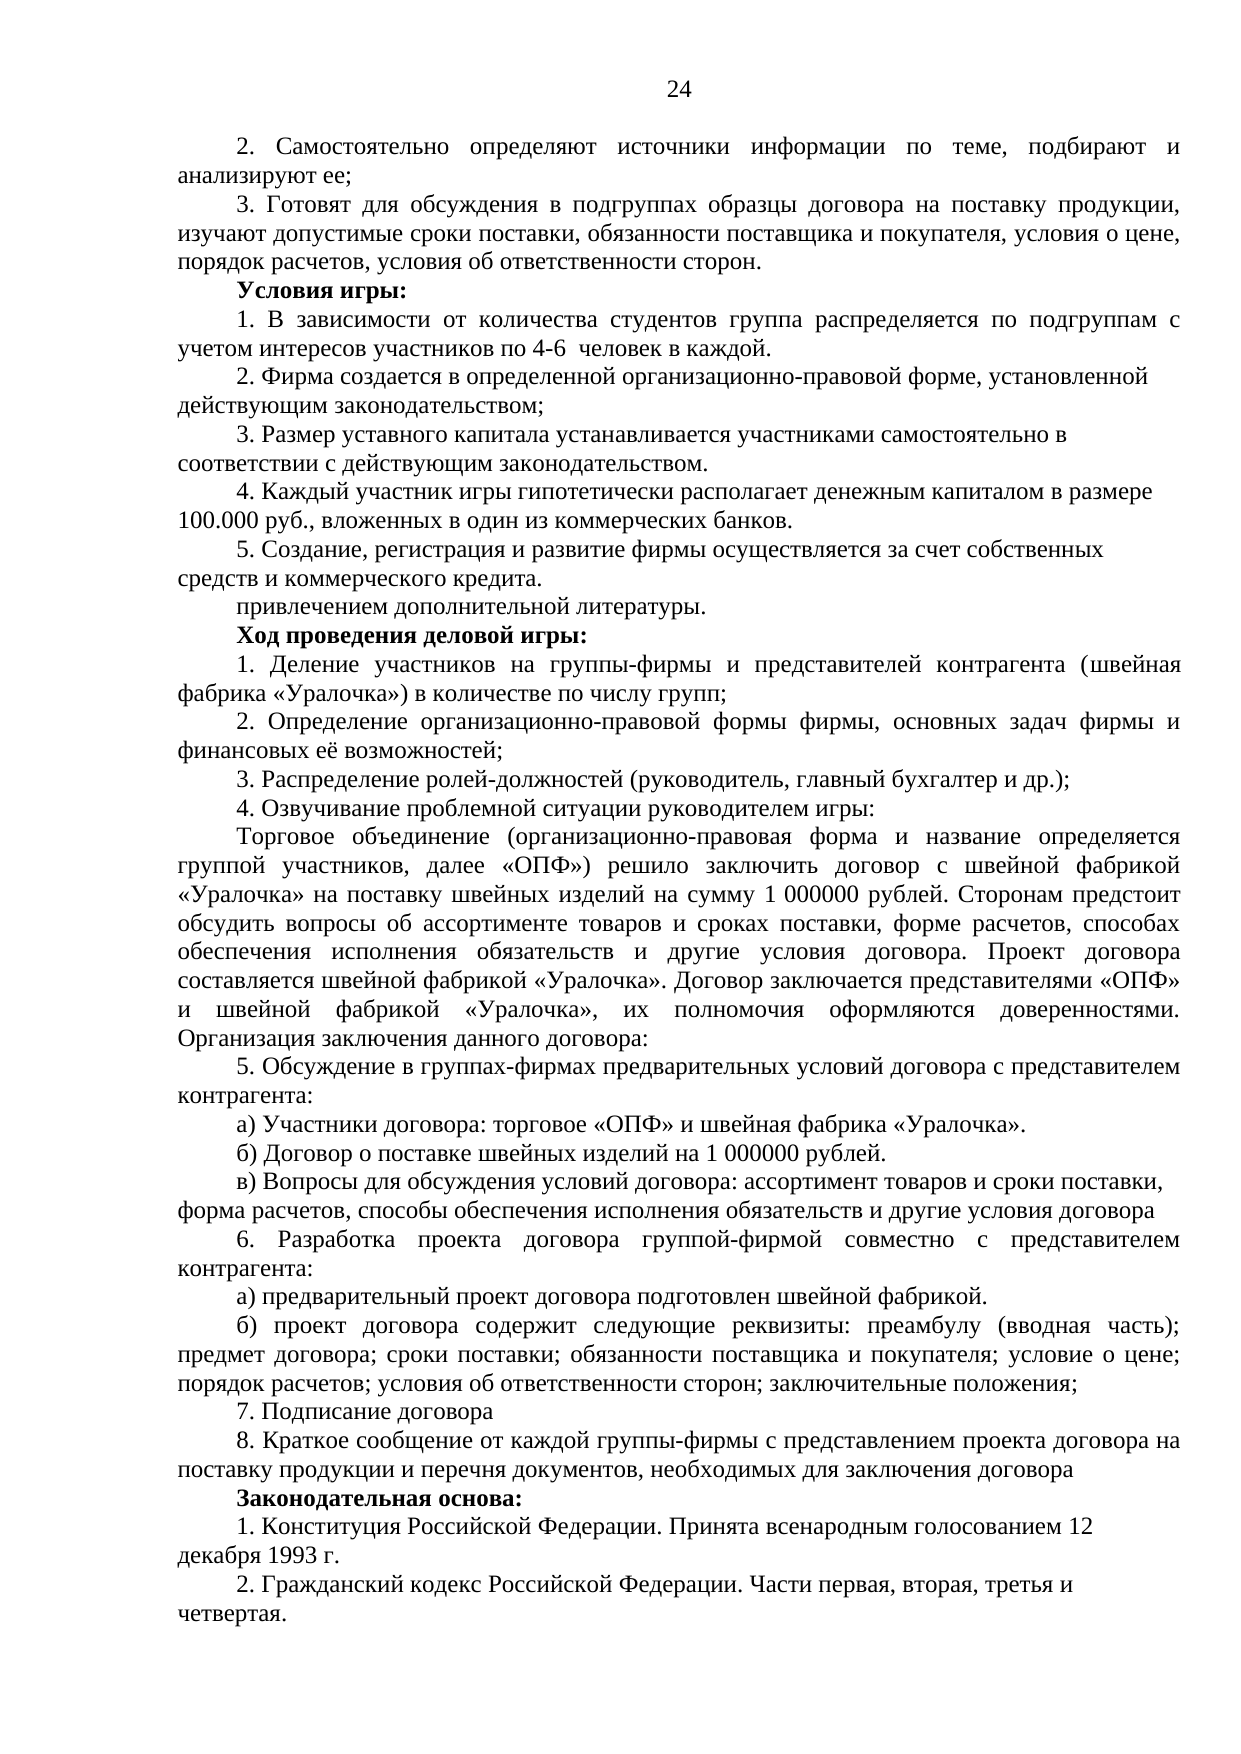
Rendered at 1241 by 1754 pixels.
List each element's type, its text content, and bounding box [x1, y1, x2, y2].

text 2. Гражданский кодекс Российской Федерации. Части первая, вторая, третья и четвертая. [177, 1569, 1181, 1626]
text Торговое объединение (организационно-правовая форма и название определяется группой участников, далее «ОПФ») решило заключить договор с швейной фабрикой «Уралочка» на поставку швейных изделий на сумму 1 000000 рублей. Сторонам предстоит обсудить вопросы об ассортименте товаров и сроках поставки, форме расчетов, способах обеспечения исполнения обязательств и другие условия договора. Проект договора составляется швейной фабрикой «Уралочка». Договор заключается представителями «ОПФ» и швейной фабрикой «Уралочка», их полномочия оформляются доверенностями. Организация заключения данного договора: [177, 821, 1181, 1051]
text 3. Размер уставного капитала устанавливается участниками самостоятельно в соответствии с действующим законодательством. [177, 419, 1181, 476]
text 5. Создание, регистрация и развитие фирмы осуществляется за счет собственных средств и коммерческого кредита. [177, 534, 1181, 591]
text 2. Определение организационно-правовой формы фирмы, основных задач фирмы и финансовых её возможностей; [177, 706, 1181, 764]
text 3. Распределение ролей-должностей (руководитель, главный бухгалтер и др.); [177, 764, 1181, 793]
text 1. Деление участников на группы-фирмы и представителей контрагента (швейная фабрика «Уралочка») в количестве по числу групп; [177, 649, 1181, 706]
text Условия игры: [177, 275, 1181, 304]
text б) проект договора содержит следующие реквизиты: преамбулу (вводная часть); предмет договора; сроки поставки; обязанности поставщика и покупателя; условие о цене; порядок расчетов; условия об ответственности сторон; заключительные положения; [177, 1310, 1181, 1396]
text 3. Готовят для обсуждения в подгруппах образцы договора на поставку продукции, изучают допустимые сроки поставки, обязанности поставщика и покупателя, условия о цене, порядок расчетов, условия об ответственности сторон. [177, 189, 1181, 275]
text 8. Краткое сообщение от каждой группы-фирмы с представлением проекта договора на поставку продукции и перечня документов, необходимых для заключения договора [177, 1425, 1181, 1483]
text 5. Обсуждение в группах-фирмах предварительных условий договора с представителем контрагента: [177, 1051, 1181, 1109]
text 4. Каждый участник игры гипотетически располагает денежным капиталом в размере 100.000 руб., вложенных в один из коммерческих банков. [177, 476, 1181, 534]
text в) Вопросы для обсуждения условий договора: ассортимент товаров и сроки поставки, форма расчетов, способы обеспечения исполнения обязательств и другие условия договора [177, 1166, 1181, 1224]
text Ход проведения деловой игры: [177, 620, 1181, 649]
text 1. В зависимости от количества студентов группа распределяется по подгруппам с учетом интересов участников по 4-6 человек в каждой. [177, 304, 1181, 361]
text 6. Разработка проекта договора группой-фирмой совместно с представителем контрагента: [177, 1224, 1181, 1281]
text а) Участники договора: торговое «ОПФ» и швейная фабрика «Уралочка». [177, 1109, 1181, 1138]
text привлечением дополнительной литературы. [177, 591, 1181, 620]
text 2. Фирма создается в определенной организационно-правовой форме, установленной действующим законодательством; [177, 361, 1181, 419]
text 7. Подписание договора [177, 1396, 1181, 1425]
text 2. Самостоятельно определяют источники информации по теме, подбирают и анализируют ее; [177, 131, 1181, 189]
text Законодательная основа: [177, 1483, 1181, 1511]
text б) Договор о поставке швейных изделий на 1 000000 рублей. [177, 1138, 1181, 1166]
text 1. Конституция Российской Федерации. Принята всенародным голосованием 12 декабря 1993 г. [177, 1511, 1181, 1569]
text 4. Озвучивание проблемной ситуации руководителем игры: [177, 793, 1181, 821]
text а) предварительный проект договора подготовлен швейной фабрикой. [177, 1281, 1181, 1310]
